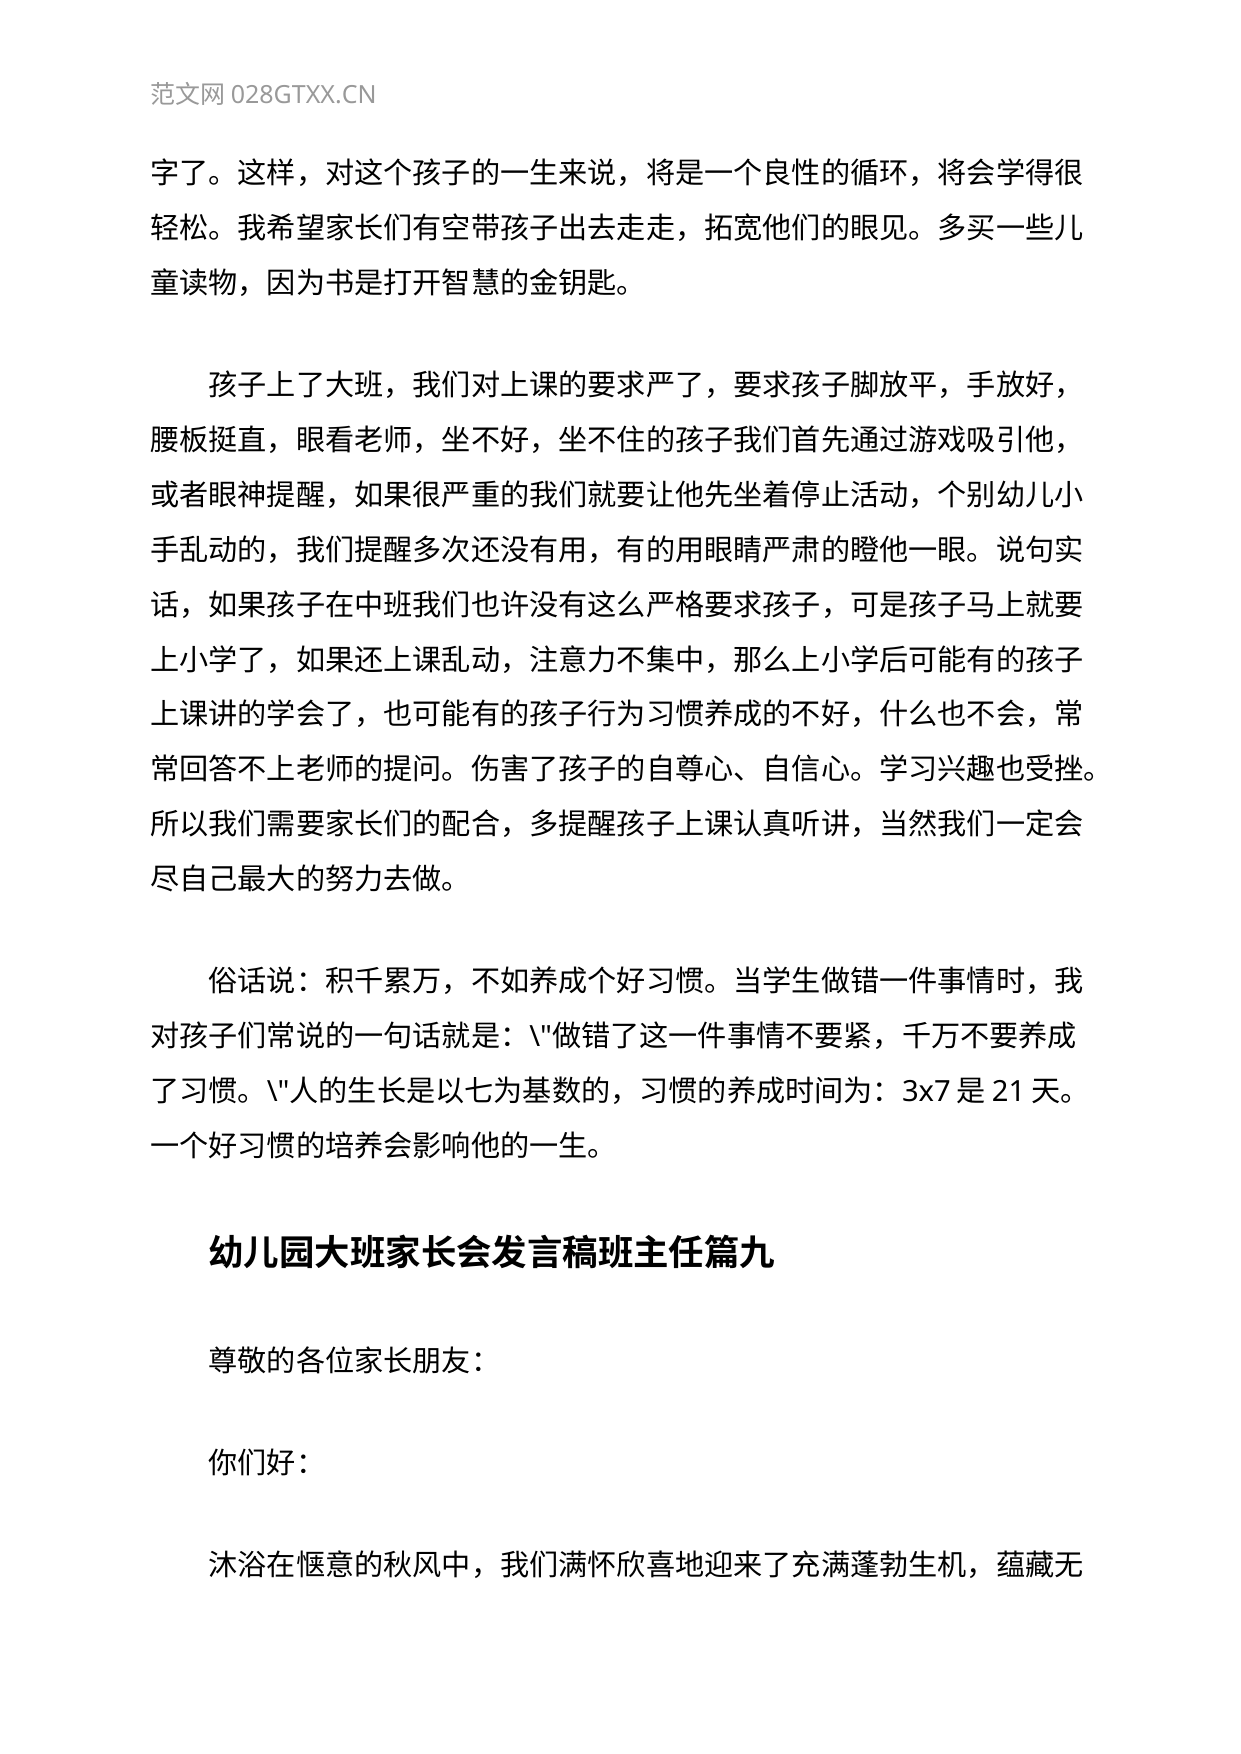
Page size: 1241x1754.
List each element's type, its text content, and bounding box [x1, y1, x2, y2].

text 你们好： [150, 1439, 1090, 1482]
text 俗话说：积千累万，不如养成个好习惯。当学生做错一件事情时，我对孩子们常说的一句话就是：\"做错了这一件事情不要紧，千万不要养成了习惯。\"人的生长是以七为基数的，习惯的养成时间为：3x7是21天。一个好习惯的培养会影响他的一生。 [150, 957, 1090, 1164]
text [150, 1541, 1090, 1583]
text 尊敬的各位家长朋友： [150, 1337, 1090, 1380]
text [150, 150, 1090, 302]
text 孩子上了大班，我们对上课的要求严了，要求孩子脚放平，手放好，腰板挺直，眼看老师，坐不好，坐不住的孩子我们首先通过游戏吸引他，或者眼神提醒，如果很严重的我们就要让他先坐着停止活动，个别幼儿小手乱动的，我们提醒多次还没有用，有的用眼睛严肃的瞪他一眼。说句实话，如果孩子在中班我们也许没有这么严格要求孩子，可是孩子马上就要上小学了，如果还上课乱动，注意力不集中，那么上小学后可能有的孩子上课讲的学会了，也可能有的孩子行为习惯养成的不好，什么也不会，常常回答不上老师的提问。伤害了孩子的自尊心、自信心。学习兴趣也受挫。所以我们需要家长们的配合，多提醒孩子上课认真听讲，当然我们一定会尽自己最大的努力去做。 [150, 362, 1090, 898]
text 幼儿园大班家长会发言稿班主任篇九 [150, 1224, 1090, 1275]
